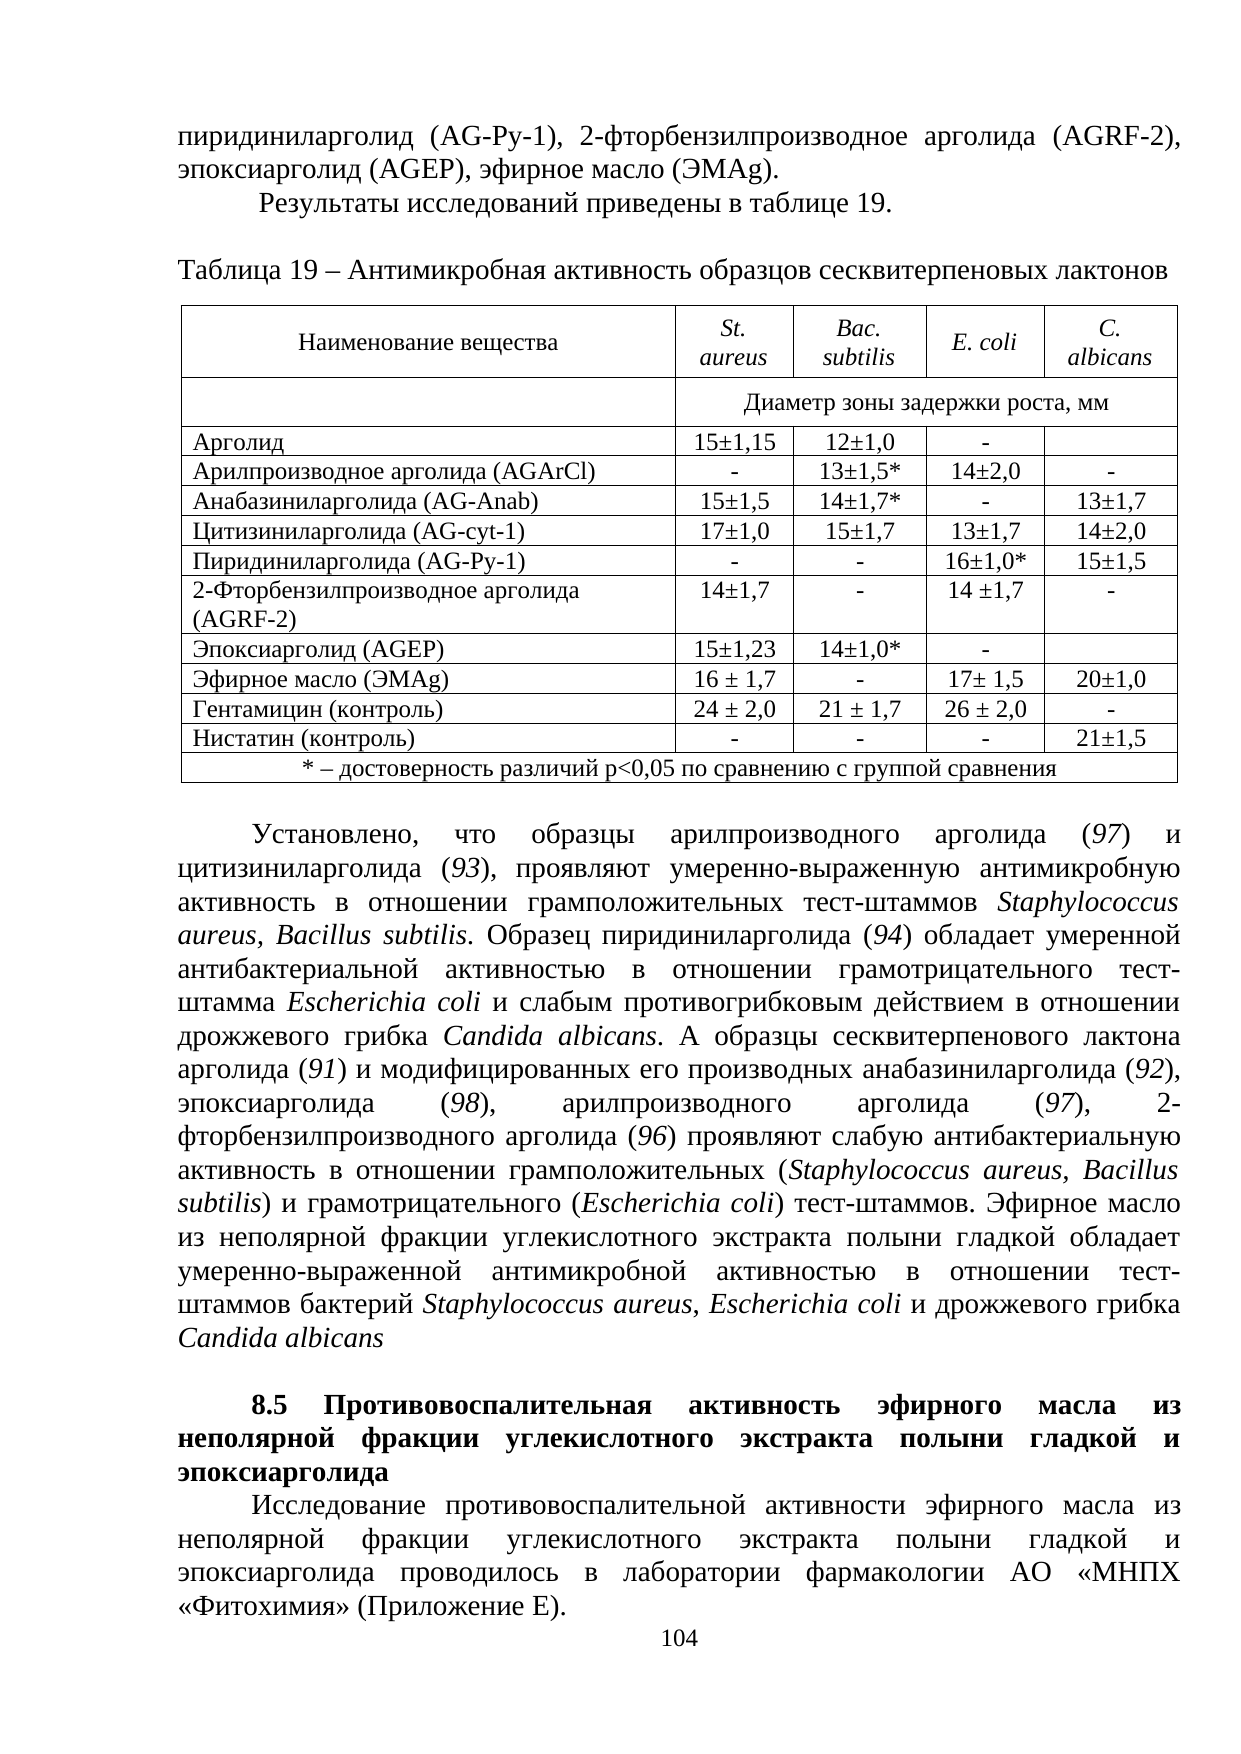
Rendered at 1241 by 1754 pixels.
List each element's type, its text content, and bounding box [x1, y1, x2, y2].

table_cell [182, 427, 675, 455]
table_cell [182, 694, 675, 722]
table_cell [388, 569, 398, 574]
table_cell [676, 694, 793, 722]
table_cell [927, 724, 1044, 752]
text 8.5 Противовоспалительная активность эфирного масла из неполярной фракции углекислотного экстракта полыни гладкой и эпоксиарголида [177, 1387, 1181, 1487]
text Результаты исследований приведены в таблице 19. [177, 185, 1181, 219]
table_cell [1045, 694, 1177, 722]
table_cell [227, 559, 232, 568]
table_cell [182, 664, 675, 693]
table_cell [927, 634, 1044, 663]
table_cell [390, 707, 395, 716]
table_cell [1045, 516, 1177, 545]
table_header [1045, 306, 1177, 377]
text Таблица 19 – Антимикробная активность образцов сесквитерпеновых лактонов [177, 252, 1181, 286]
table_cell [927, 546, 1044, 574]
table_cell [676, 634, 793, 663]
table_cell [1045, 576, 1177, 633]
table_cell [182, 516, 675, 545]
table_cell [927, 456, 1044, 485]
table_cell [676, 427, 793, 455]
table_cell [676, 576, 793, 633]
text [177, 118, 1181, 185]
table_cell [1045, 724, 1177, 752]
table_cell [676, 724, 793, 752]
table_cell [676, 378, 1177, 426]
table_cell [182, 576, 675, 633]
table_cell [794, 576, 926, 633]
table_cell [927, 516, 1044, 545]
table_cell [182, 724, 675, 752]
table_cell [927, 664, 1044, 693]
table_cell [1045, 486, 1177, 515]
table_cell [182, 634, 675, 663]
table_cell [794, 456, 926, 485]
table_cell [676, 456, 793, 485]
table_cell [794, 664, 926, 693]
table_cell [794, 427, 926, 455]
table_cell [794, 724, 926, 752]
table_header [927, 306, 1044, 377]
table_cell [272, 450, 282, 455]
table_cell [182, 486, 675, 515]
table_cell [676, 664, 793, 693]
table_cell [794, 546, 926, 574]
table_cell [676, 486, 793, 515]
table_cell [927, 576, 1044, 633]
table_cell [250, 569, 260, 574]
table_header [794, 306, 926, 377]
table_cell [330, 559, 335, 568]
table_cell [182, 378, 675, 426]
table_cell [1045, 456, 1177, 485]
text Исследование противовоспалительной активности эфирного масла из неполярной фракции углекислотного экстракта полыни гладкой и эпоксиарголида проводилось в лаборатории фармакологии АО «МНПХ «Фитохимия» (Приложение Е). [177, 1487, 1181, 1622]
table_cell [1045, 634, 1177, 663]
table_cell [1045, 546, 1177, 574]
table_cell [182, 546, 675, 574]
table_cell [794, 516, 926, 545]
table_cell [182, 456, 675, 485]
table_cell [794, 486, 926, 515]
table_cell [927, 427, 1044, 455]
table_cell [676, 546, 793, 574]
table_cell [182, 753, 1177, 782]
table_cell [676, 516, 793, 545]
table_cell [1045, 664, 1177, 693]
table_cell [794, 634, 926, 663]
text Установлено, что образцы арилпроизводного арголида (97) и цитизиниларголида (93), проявляют умеренно-выраженную антимикробную активность в отношении грамположительных тест-штаммов Staphylococcus aureus, Bacillus subtilis. Образец пиридиниларголида (94) обладает умеренной антибактериальной активностью в отношении грамотрицательного тест-штамма Escheriсhia coli и слабым противогрибковым действием в отношении дрожжевого грибка Candida albicans. А образцы сесквитерпенового лактона арголида (91) и модифицированных его производных анабазиниларголида (92), эпоксиарголида (98), арилпроизводного арголида (97), 2-фторбензилпроизводного арголида (96) проявляют слабую антибактериальную активность в отношении грамположительных (Staphylococcus aureus, Bacillus subtilis) и грамотрицательного (Escheriсhia coli) тест-штаммов. Эфирное масло из неполярной фракции углекислотного экстракта полыни гладкой обладает умеренно-выраженной антимикробной активностью в отношении тест-штаммов бактерий Staphylococcus aureus, Escherichia coli и дрожжевого грибка Candida аlbicans [177, 817, 1181, 1353]
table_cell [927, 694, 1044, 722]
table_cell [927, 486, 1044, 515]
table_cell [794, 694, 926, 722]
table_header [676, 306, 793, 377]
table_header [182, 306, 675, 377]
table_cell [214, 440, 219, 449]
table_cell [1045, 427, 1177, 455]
